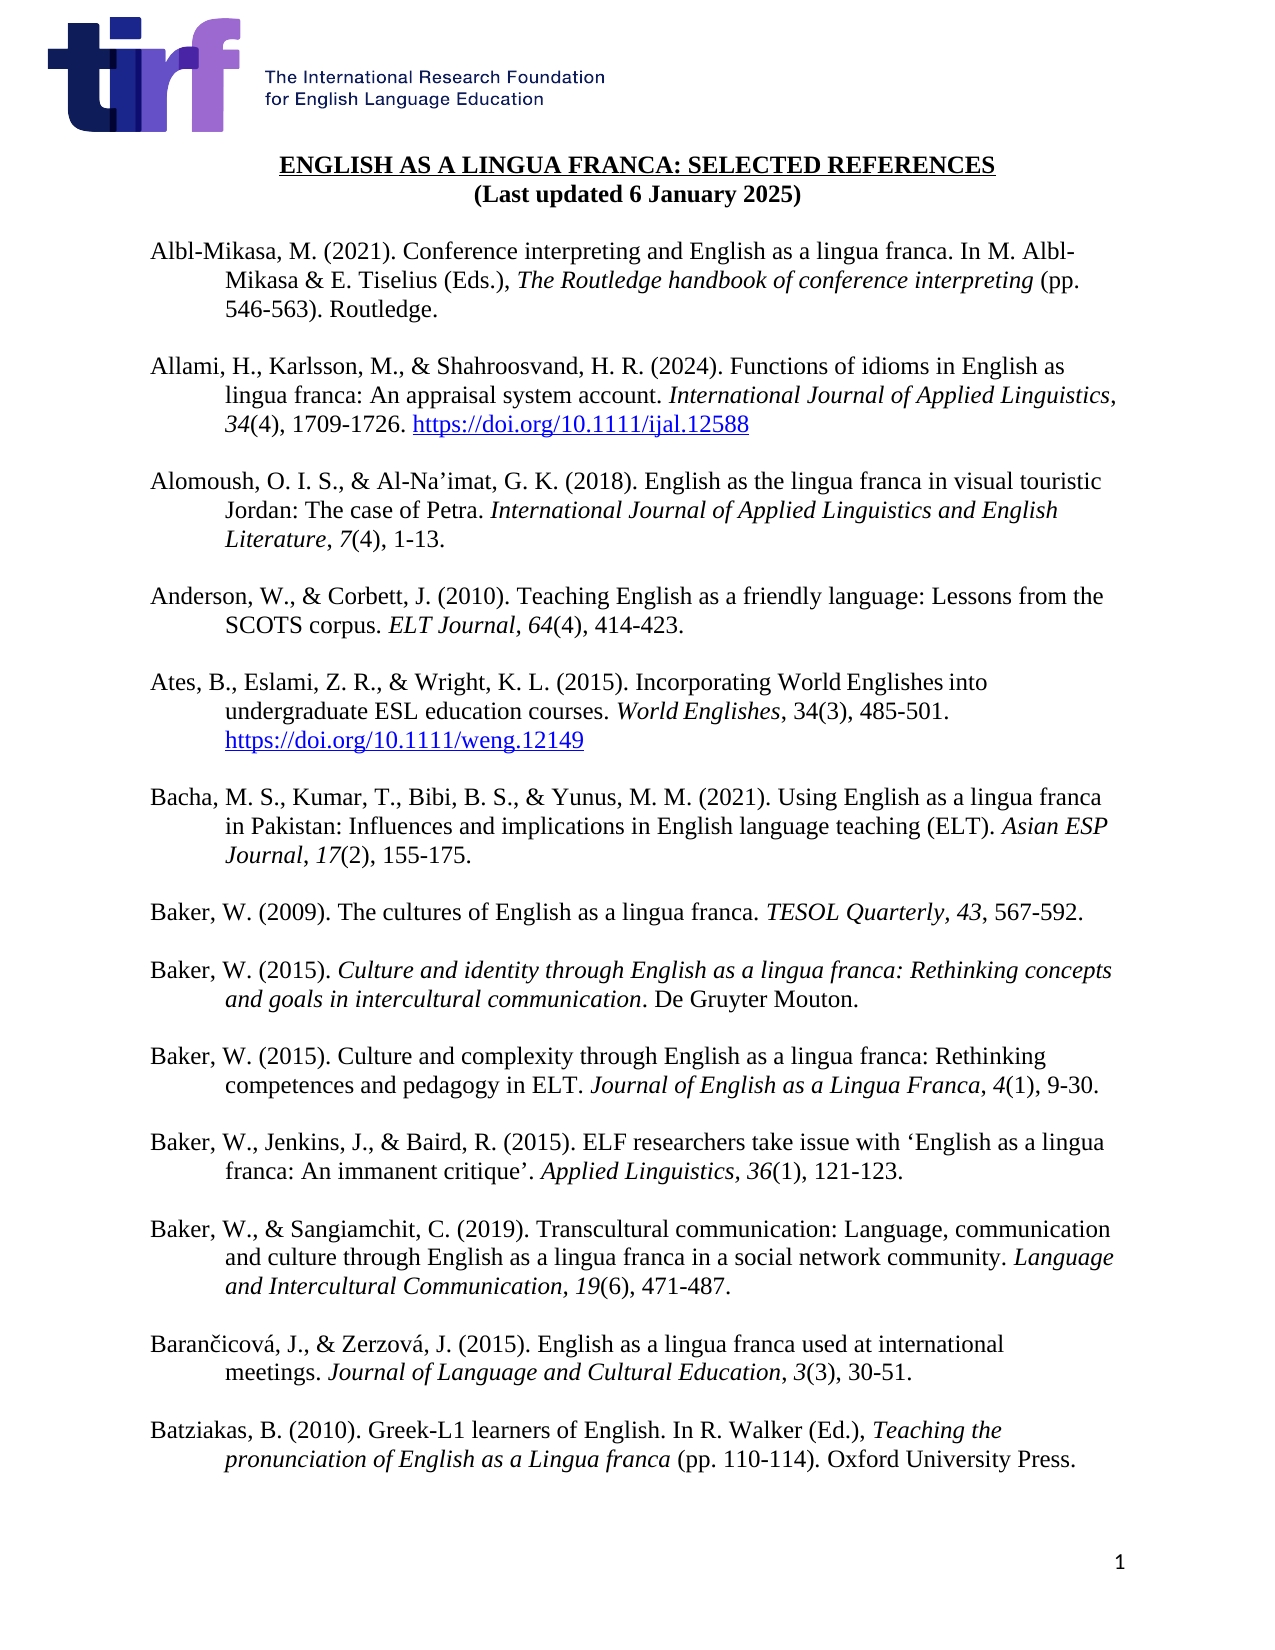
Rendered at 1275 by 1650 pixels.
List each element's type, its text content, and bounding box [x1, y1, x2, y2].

text Allami, H., Karlsson, M., & Shahroosvand, H. R. (2024). Functions of idioms in English as lingua franca: An appraisal system account. International Journal of Applied Linguistics, 34(4), 1709-1726. https://doi.org/10.1111/ijal.12588 [150, 351, 1125, 437]
text Anderson, W., & Corbett, J. (2010). Teaching English as a friendly language: Lessons from the SCOTS corpus. ELT Journal, 64(4), 414-423. [150, 581, 1125, 639]
text Baker, W. (2009). The cultures of English as a lingua franca. TESOL Quarterly, 43, 567-592. [150, 897, 1125, 926]
text (Last updated 6 January 2025) [150, 179, 1125, 207]
text Baker, W. (2015). Culture and identity through English as a lingua franca: Rethinking concepts and goals in intercultural communication. De Gruyter Mouton. [150, 955, 1125, 1012]
text ENGLISH AS A LINGUA FRANCA: SELECTED REFERENCES [150, 150, 1125, 179]
text Baker, W., Jenkins, J., & Baird, R. (2015). ELF researchers take issue with ‘English as a lingua franca: An immanent critique’. Applied Linguistics, 36(1), 121-123. [150, 1127, 1125, 1185]
text Batziakas, B. (2010). Greek-L1 learners of English. In R. Walker (Ed.), Teaching the pronunciation of English as a Lingua franca (pp. 110-114). Oxford University Press. [150, 1415, 1125, 1472]
text Ates, B., Eslami, Z. R., & Wright, K. L. (2015). Incorporating World Englishes into undergraduate ESL education courses. World Englishes, 34(3), 485-501. https://doi.org/10.1111/weng.12149 [150, 667, 1125, 754]
text Baker, W., & Sangiamchit, C. (2019). Transcultural communication: Language, communication and culture through English as a lingua franca in a social network community. Language and Intercultural Communication, 19(6), 471-487. [150, 1214, 1125, 1300]
text Alomoush, O. I. S., & Al-Na’imat, G. K. (2018). English as the lingua franca in visual touristic Jordan: The case of Petra. International Journal of Applied Linguistics and English Literature, 7(4), 1-13. [150, 466, 1125, 552]
text Baker, W. (2015). Culture and complexity through English as a lingua franca: Rethinking competences and pedagogy in ELT. Journal of English as a Lingua Franca, 4(1), 9-30. [150, 1041, 1125, 1099]
text Albl-Mikasa, M. (2021). Conference interpreting and English as a lingua franca. In M. Albl-Mikasa & E. Tiselius (Eds.), The Routledge handbook of conference interpreting (pp. 546-563). Routledge. [150, 236, 1125, 322]
picture [47, 17, 611, 132]
text Barančicová, J., & Zerzová, J. (2015). English as a lingua franca used at international meetings. Journal of Language and Cultural Education, 3(3), 30-51. [150, 1329, 1125, 1386]
text Bacha, M. S., Kumar, T., Bibi, B. S., & Yunus, M. M. (2021). Using English as a lingua franca in Pakistan: Influences and implications in English language teaching (ELT). Asian ESP Journal, 17(2), 155-175. [150, 782, 1125, 869]
